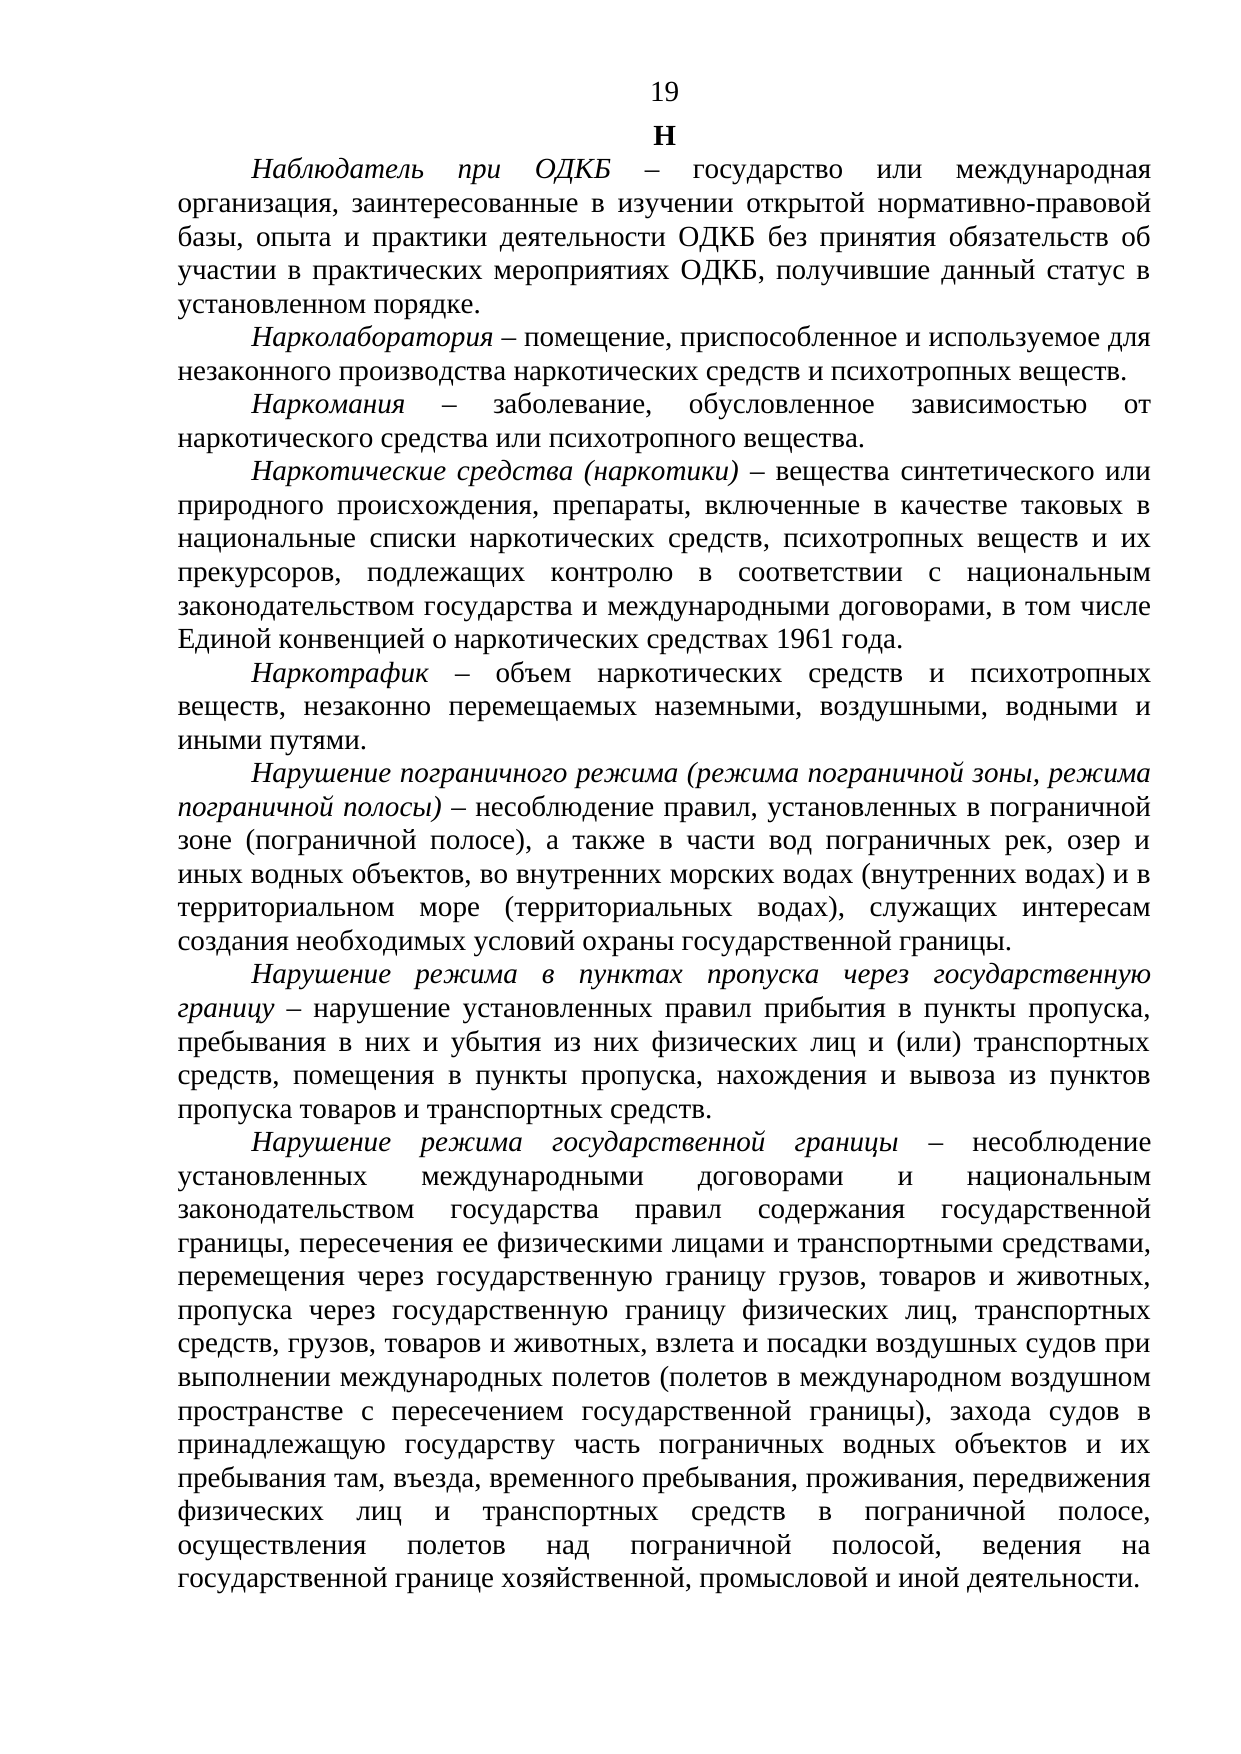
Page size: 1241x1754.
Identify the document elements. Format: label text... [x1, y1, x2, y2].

text Нарколаборатория – помещение, приспособленное и используемое для незаконного производства наркотических средств и психотропных веществ. [177, 319, 1152, 386]
text Наркотрафик – объем наркотических средств и психотропных веществ, незаконно перемещаемых наземными, воздушными, водными и иными путями. [177, 655, 1152, 755]
text Н [177, 118, 1152, 152]
text Нарушение пограничного режима (режима пограничной зоны, режима пограничной полосы) – несоблюдение правил, установленных в пограничной зоне (пограничной полосе), а также в части вод пограничных рек, озер и иных водных объектов, во внутренних морских водах (внутренних водах) и в территориальном море (территориальных водах), служащих интересам создания необходимых условий охраны государственной границы. [177, 755, 1152, 957]
text Нарушение режима государственной границы – несоблюдение установленных международными договорами и национальным законодательством государства правил содержания государственной границы, пересечения ее физическими лицами и транспортными средствами, перемещения через государственную границу грузов, товаров и животных, пропуска через государственную границу физических лиц, транспортных средств, грузов, товаров и животных, взлета и посадки воздушных судов при выполнении международных полетов (полетов в международном воздушном пространстве с пересечением государственной границы), захода судов в принадлежащую государству часть пограничных водных объектов и их пребывания там, въезда, временного пребывания, проживания, передвижения физических лиц и транспортных средств в пограничной полосе, осуществления полетов над пограничной полосой, ведения на государственной границе хозяйственной, промысловой и иной деятельности. [177, 1124, 1152, 1594]
text Нарушение режима в пунктах пропуска через государственную границу – нарушение установленных правил прибытия в пункты пропуска, пребывания в них и убытия из них физических лиц и (или) транспортных средств, помещения в пункты пропуска, нахождения и вывоза из пунктов пропуска товаров и транспортных средств. [177, 957, 1152, 1124]
text Наркотические средства (наркотики) – вещества синтетического или природного происхождения, препараты, включенные в качестве таковых в национальные списки наркотических средств, психотропных веществ и их прекурсоров, подлежащих контролю в соответствии с национальным законодательством государства и международными договорами, в том числе Единой конвенцией о наркотических средствах 1961 года. [177, 453, 1152, 655]
text Наркомания – заболевание, обусловленное зависимостью от наркотического средства или психотропного вещества. [177, 386, 1152, 453]
text Наблюдатель при ОДКБ – государство или международная организация, заинтересованные в изучении открытой нормативно-правовой базы, опыта и практики деятельности ОДКБ без принятия обязательств об участии в практических мероприятиях ОДКБ, получившие данный статус в установленном порядке. [177, 152, 1152, 319]
